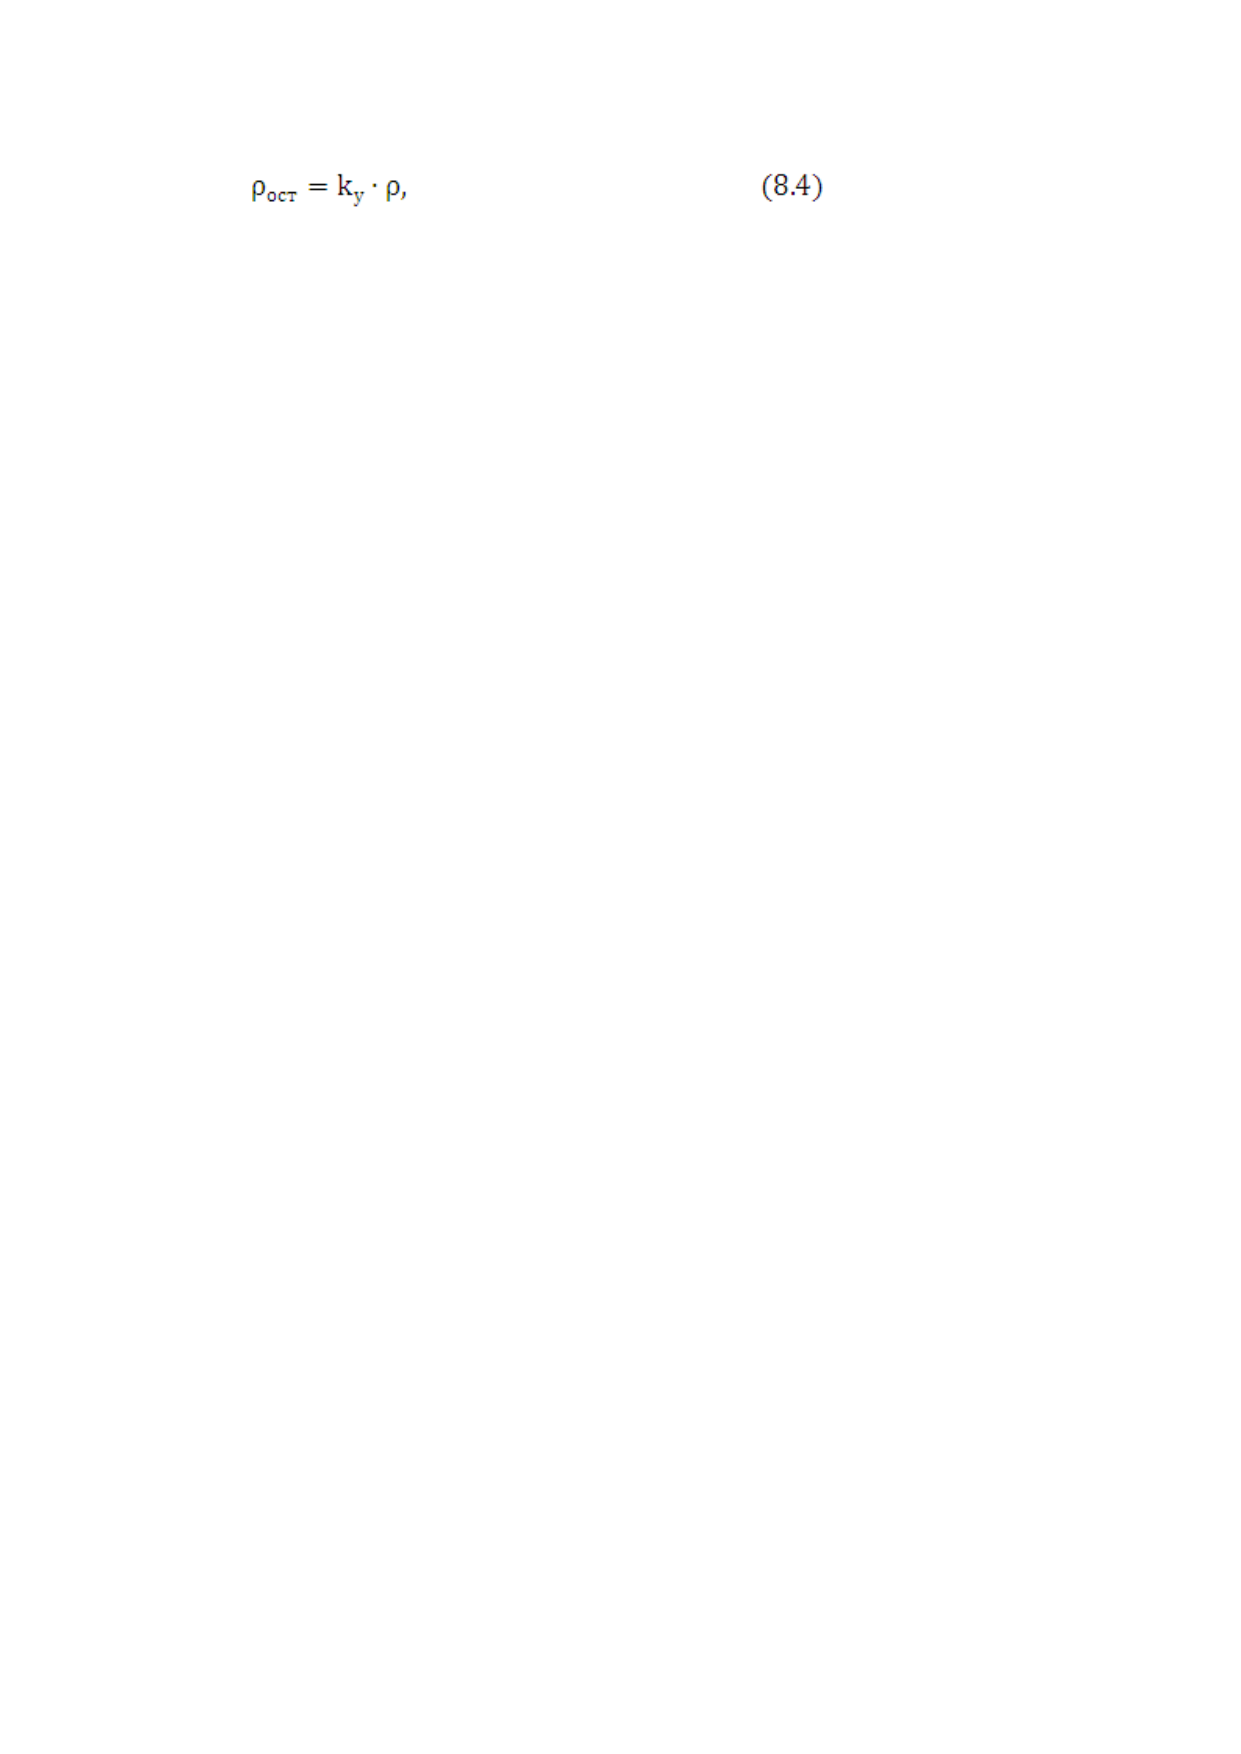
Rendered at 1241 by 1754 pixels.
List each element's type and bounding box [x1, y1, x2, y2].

picture [251, 168, 823, 213]
